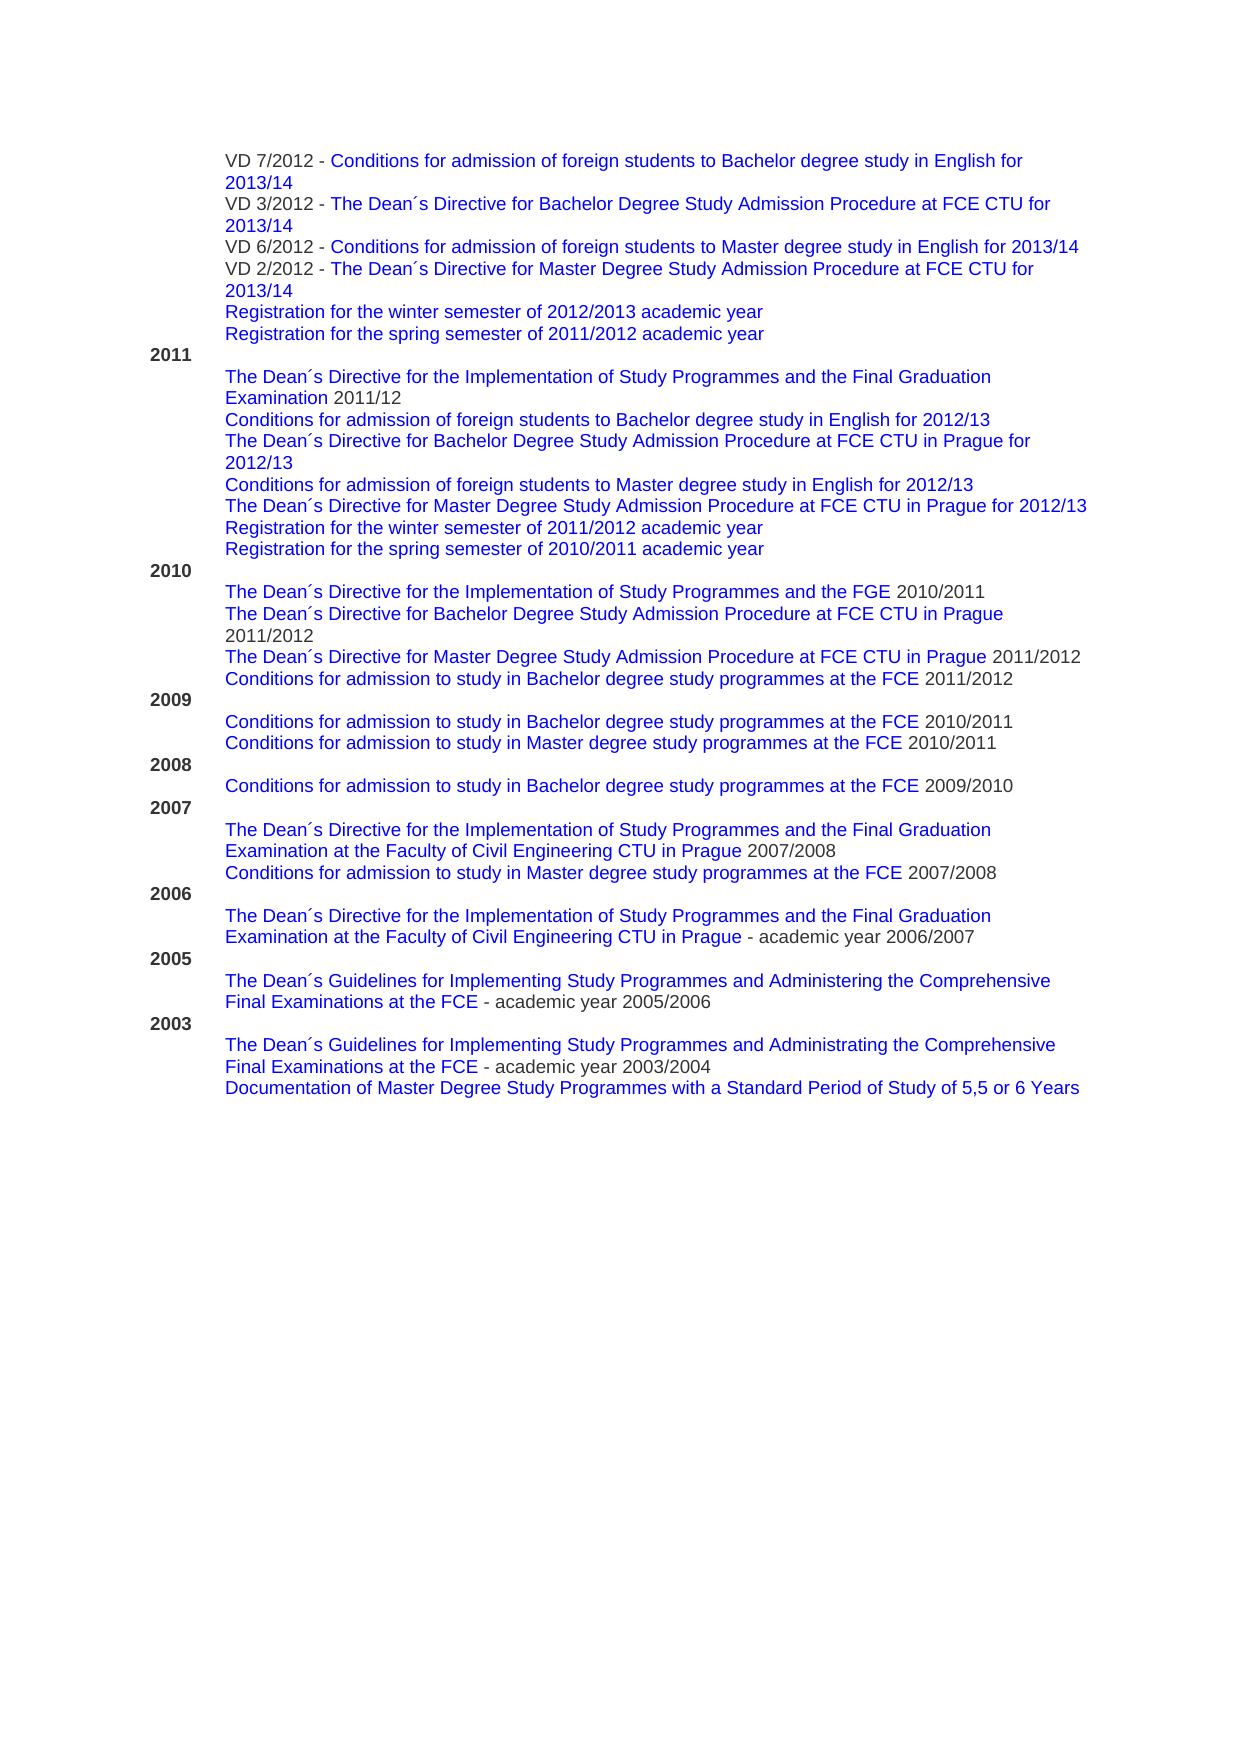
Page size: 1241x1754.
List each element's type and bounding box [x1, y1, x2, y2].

table_cell [150, 150, 1090, 1149]
